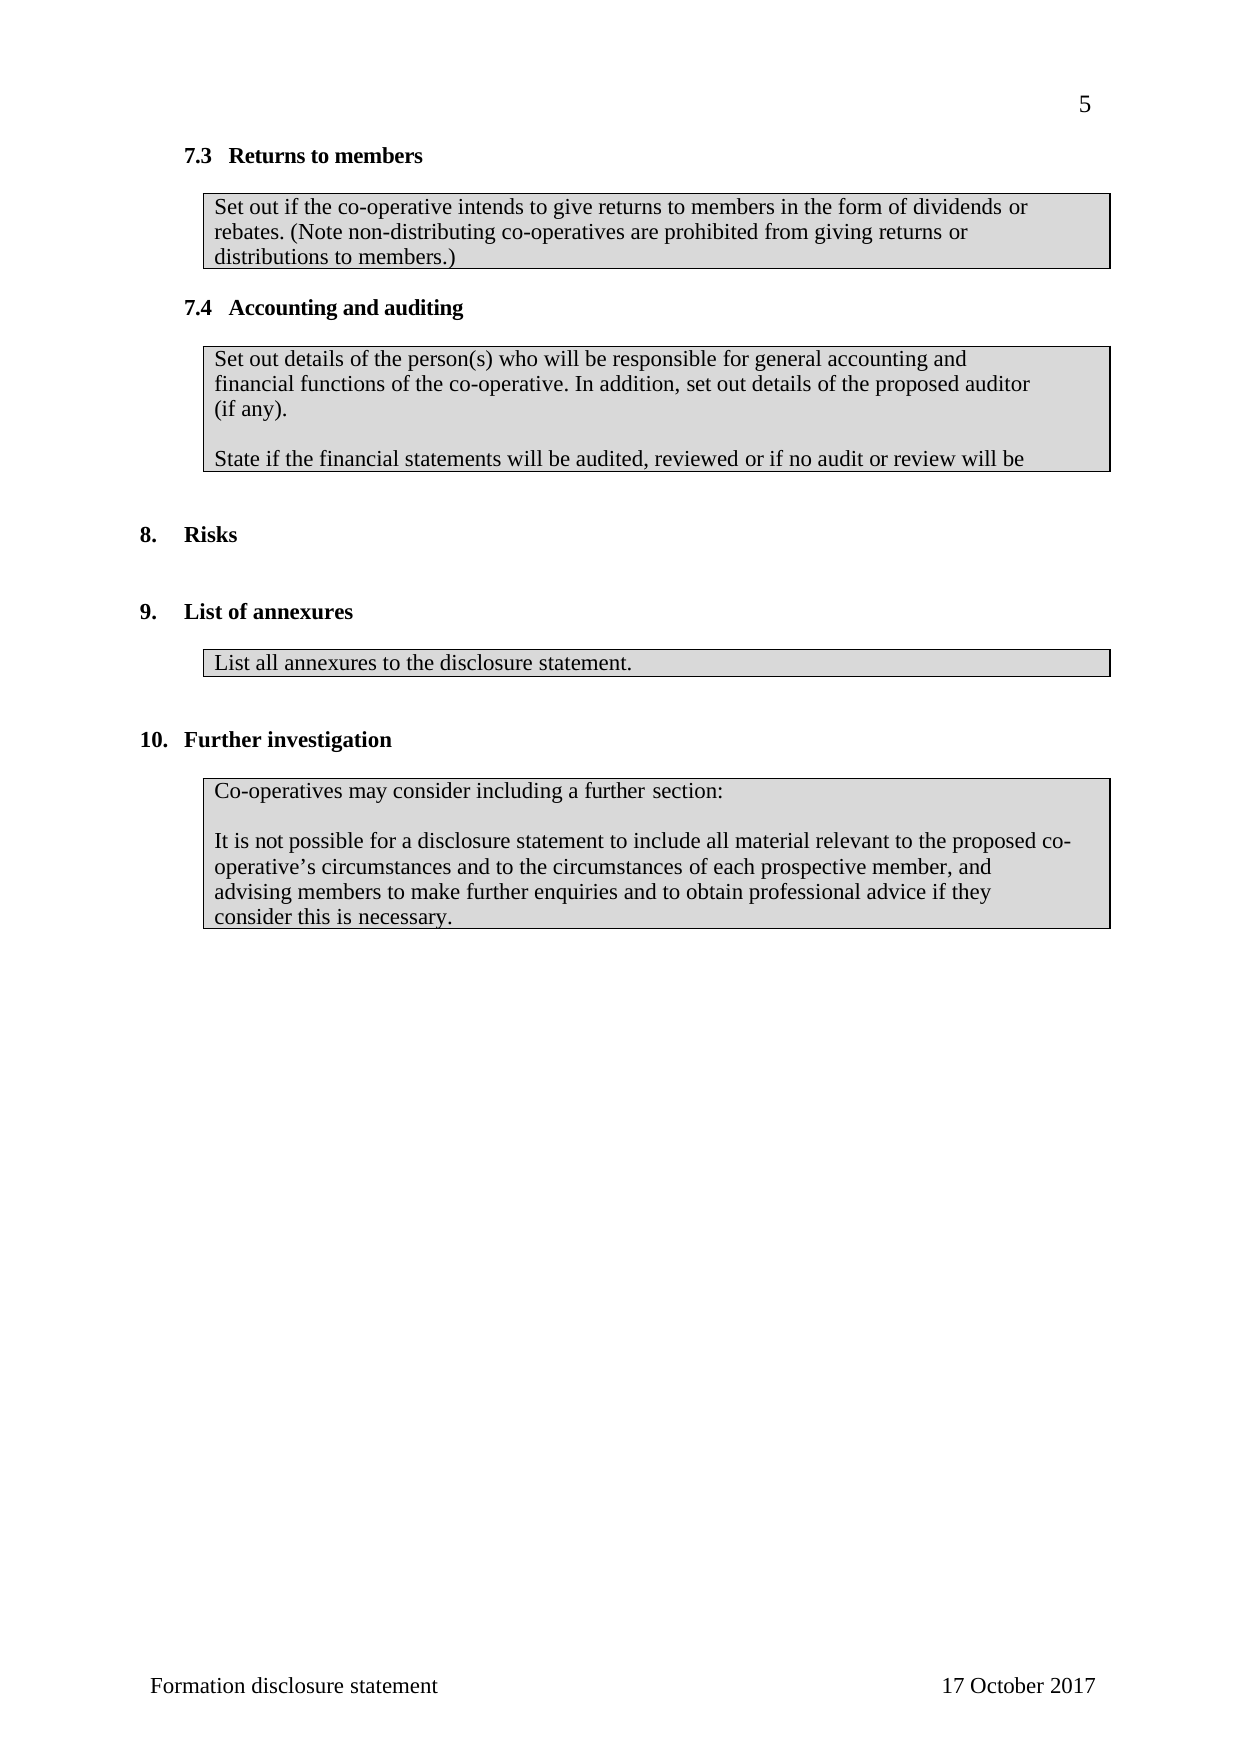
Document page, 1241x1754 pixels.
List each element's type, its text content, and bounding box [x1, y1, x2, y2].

subtitle List of annexures [139, 598, 1113, 624]
subtitle Further investigation [139, 727, 1113, 753]
subtitle Risks [139, 522, 1113, 548]
subtitle Accounting and auditing [184, 294, 1113, 321]
subtitle Returns to members [184, 142, 1113, 168]
